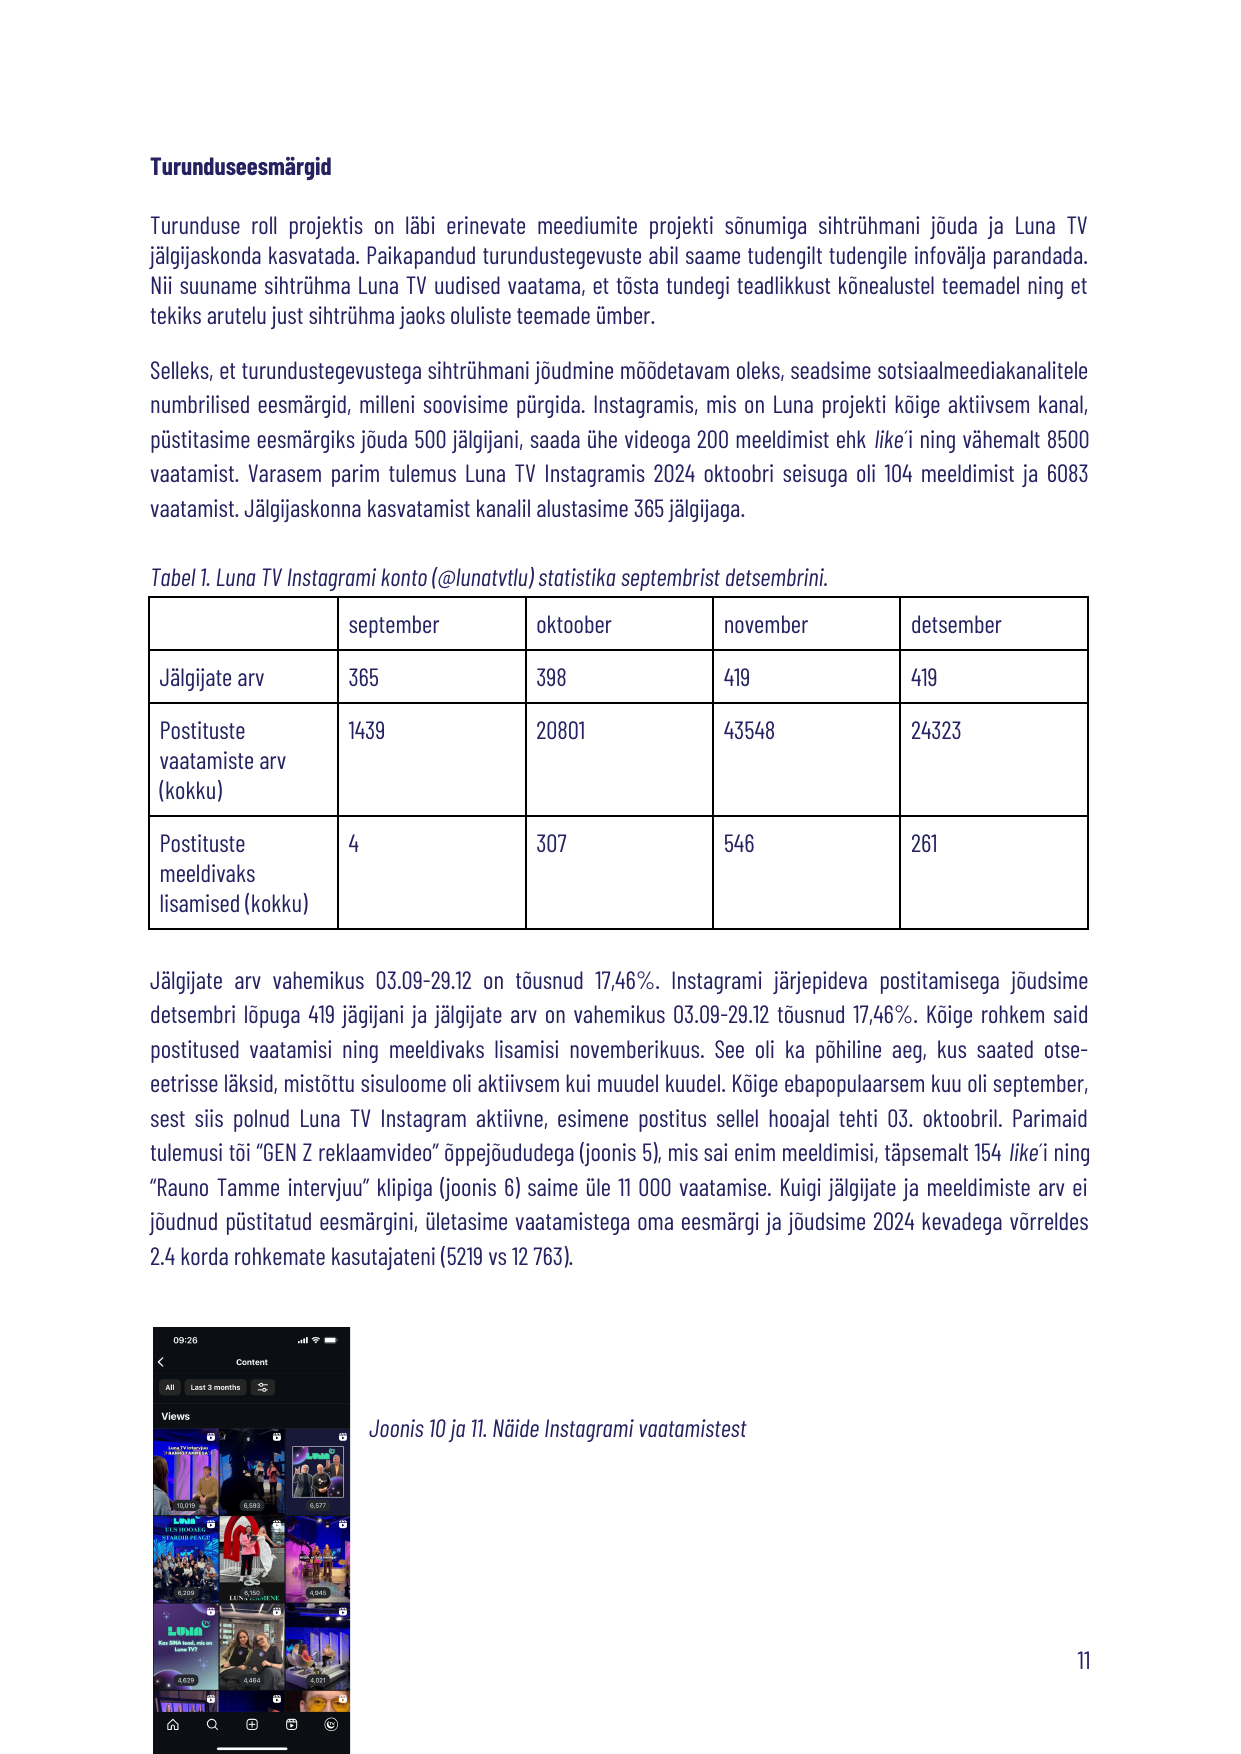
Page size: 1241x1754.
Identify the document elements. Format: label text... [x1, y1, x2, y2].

table_cell 365 [339, 651, 525, 702]
table_header [150, 598, 337, 649]
table_cell 419 [714, 651, 899, 702]
table_cell Jälgijate arv [150, 651, 337, 702]
text Jälgijate arv vahemikus 03.09-29.12 on tõusnud 17,46%. Instagrami järjepideva postitamisega jõudsime detsembri lõpuga 419 jägijani ja jälgijate arv on vahemikus 03.09-29.12 tõusnud 17,46%. Kõige rohkem said postitused vaatamisi ning meeldivaks lisamisi novemberikuus. See oli ka põhiline aeg, kus saated otse-eetrisse läksid, mistõttu sisuloome oli aktiivsem kui muudel kuudel. Kõige ebapopulaarsem kuu oli september, sest siis polnud Luna TV Instagram aktiivne, esimene postitus sellel hooajal tehti 03. oktoobril. Parimaid tulemusi tõi “GEN Z reklaamvideo” õppejõududega (joonis 5), mis sai enim meeldimisi, täpsemalt 154 like´i ning “Rauno Tamme intervjuu” klipiga (joonis 6) saime üle 11 000 vaatamise. Kuigi jälgijate ja meeldimiste arv ei jõudnud püstitatud eesmärgini, ületasime vaatamistega oma eesmärgi ja jõudsime 2024 kevadega võrreldes 2.4 korda rohkemate kasutajateni (5219 vs 12 763). [150, 964, 1090, 1270]
table_header november [714, 598, 899, 649]
table_cell Postituste meeldivaks lisamised (kokku) [150, 817, 337, 927]
table_cell 546 [714, 817, 899, 927]
table_cell Postituste vaatamiste arv (kokku) [150, 704, 337, 814]
text Joonis 10 ja 11. Näide Instagrami vaatamistest [350, 1412, 1090, 1442]
table_header oktoober [527, 598, 712, 649]
table_cell 43548 [714, 704, 899, 814]
table_cell 24323 [901, 704, 1087, 814]
table_header detsember [901, 598, 1087, 649]
text Tabel 1. Luna TV Instagrami konto (@lunatvtlu) statistika septembrist detsembrini. [150, 561, 1090, 591]
table_cell 419 [901, 651, 1087, 702]
table_cell 261 [901, 817, 1087, 927]
picture [153, 1327, 350, 1754]
table_cell 307 [527, 817, 712, 927]
subtitle Selleks, et turundustegevustega sihtrühmani jõudmine mõõdetavam oleks, seadsime sotsiaalmeediakanalitele numbrilised eesmärgid, milleni soovisime pürgida. Instagramis, mis on Luna projekti kõige aktiivsem kanal, püstitasime eesmärgiks jõuda 500 jälgijani, saada ühe videoga 200 meeldimist ehk like´i ning vähemalt 8500 vaatamist. Varasem parim tulemus Luna TV Instagramis 2024 oktoobri seisuga oli 104 meeldimist ja 6083 vaatamist. Jälgijaskonna kasvatamist kanalil alustasime 365 jälgijaga. [150, 354, 1090, 522]
subtitle Turunduseesmärgid [150, 150, 1090, 180]
table_cell 20801 [527, 704, 712, 814]
table_cell 398 [527, 651, 712, 702]
table_cell 1439 [339, 704, 525, 814]
table_cell 4 [339, 817, 525, 927]
table_header september [339, 598, 525, 649]
text Turunduse roll projektis on läbi erinevate meediumite projekti sõnumiga sihtrühmani jõuda ja Luna TV jälgijaskonda kasvatada. Paikapandud turundustegevuste abil saame tudengilt tudengile infovälja parandada. Nii suuname sihtrühma Luna TV uudised vaatama, et tõsta tundegi teadlikkust kõnealustel teemadel ning et tekiks arutelu just sihtrühma jaoks oluliste teemade ümber. [150, 209, 1090, 329]
